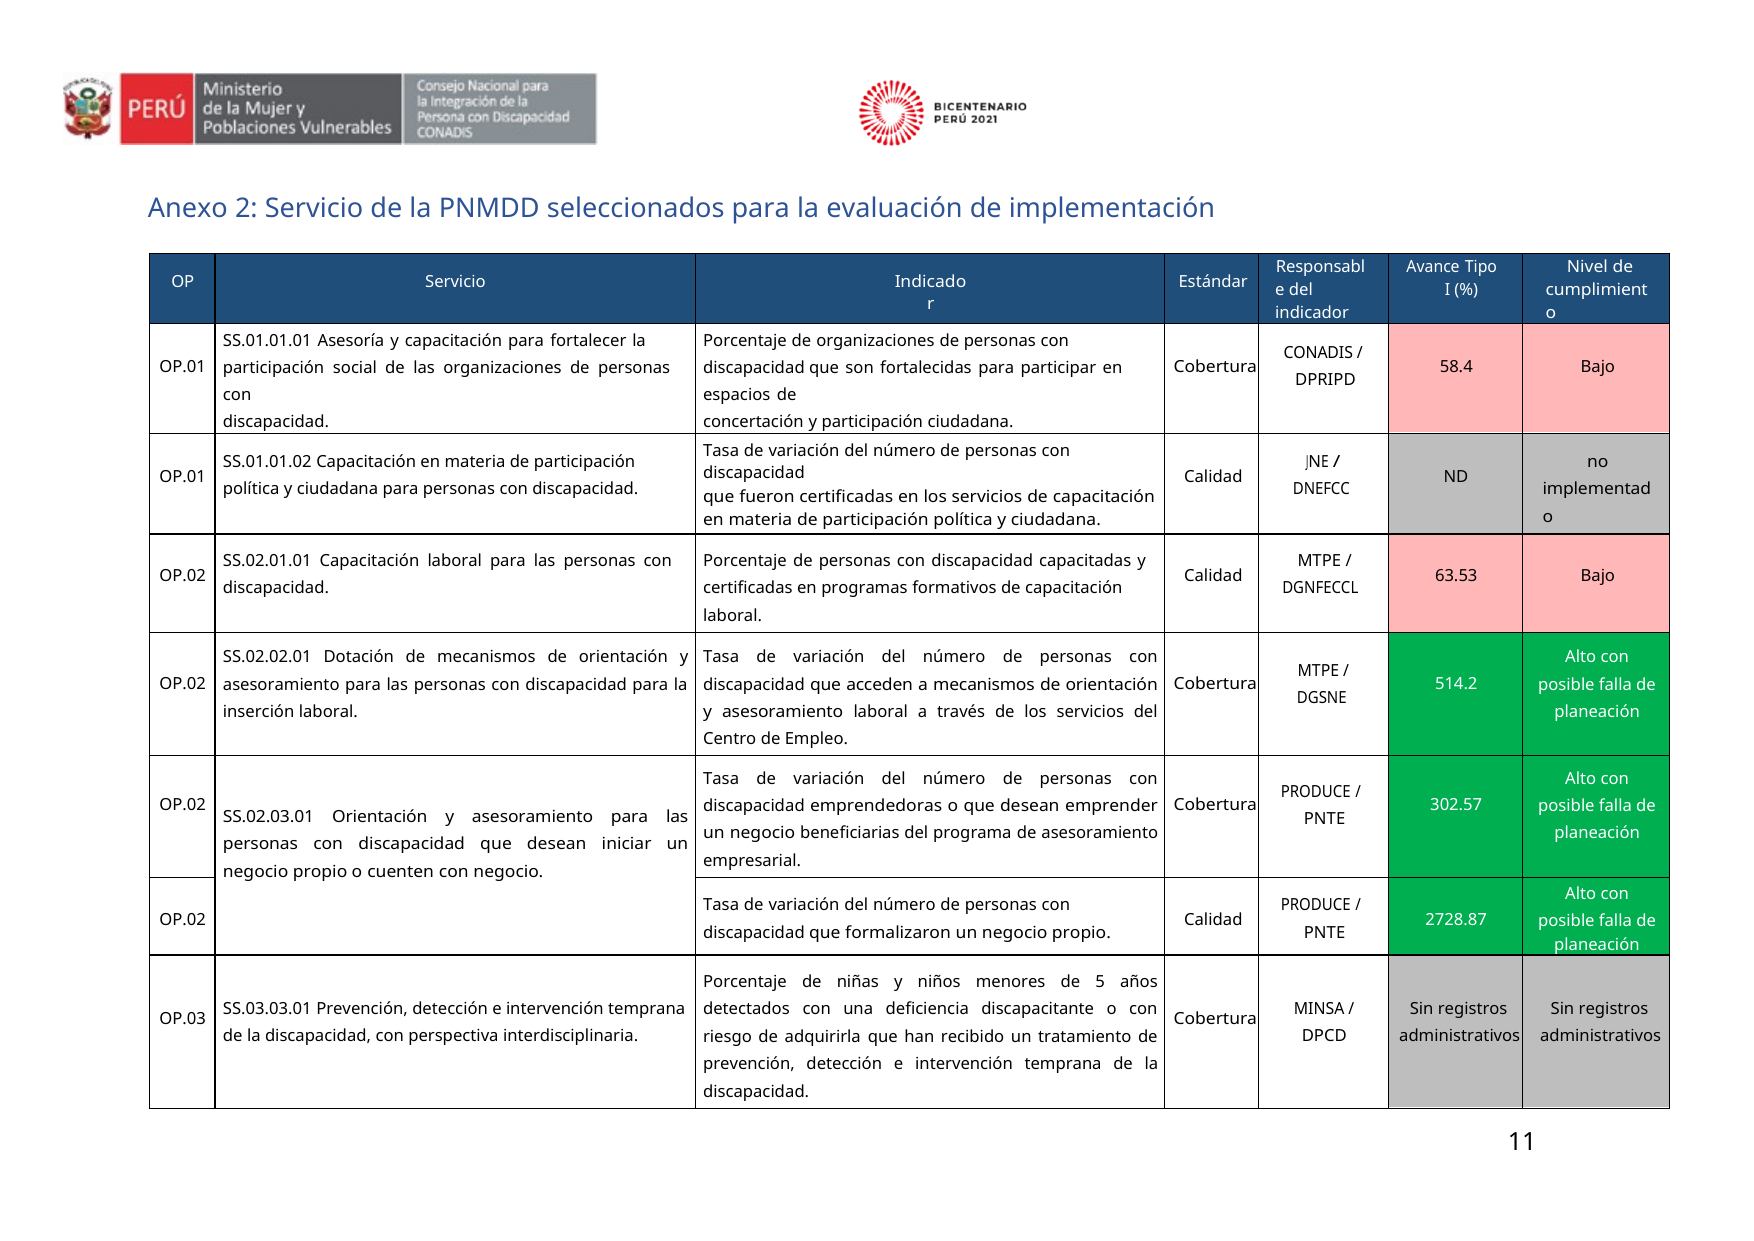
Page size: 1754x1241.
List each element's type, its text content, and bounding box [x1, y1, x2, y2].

table_cell Tasa de variación del número de personas con discapacidad que formalizaron un negocio propio. [696, 878, 1164, 954]
table_cell SS.01.01.01 Asesoría y capacitación para fortalecer la participación social de las organizaciones de personas con discapacidad. [216, 324, 695, 432]
subtitle Anexo 2: Servicio de la PNMDD seleccionados para la evaluación de implementación [148, 188, 1681, 225]
table_cell Calidad [1165, 535, 1258, 632]
table_cell SS.02.01.01 Capacitación laboral para las personas con discapacidad. [216, 535, 695, 632]
picture [858, 80, 1027, 146]
table_cell Sin registros administrativos [1389, 956, 1522, 1107]
table_cell Tasa de variación del número de personas con discapacidad que acceden a mecanismos de orientación y asesoramiento laboral a través de los servicios del Centro de Empleo. [696, 633, 1164, 755]
table_cell OP.02 [150, 756, 214, 877]
table_cell Cobertura [1165, 324, 1258, 432]
table_cell Cobertura [1165, 633, 1258, 755]
table_cell OP.01 [150, 434, 214, 533]
table_cell MINSA / DPCD [1259, 956, 1388, 1107]
table_cell Bajo [1523, 324, 1669, 432]
table_cell Alto con posible falla de planeación [1523, 633, 1669, 755]
table_cell 514.2 [1389, 633, 1522, 755]
table_cell PRODUCE / PNTE [1259, 878, 1388, 954]
table_cell Cobertura [1165, 956, 1258, 1107]
table_cell CONADIS / DPRIPD [1259, 324, 1388, 432]
table_cell SS.02.03.01 Orientación y asesoramiento para las personas con discapacidad que desean iniciar un negocio propio o cuenten con negocio. [216, 756, 695, 954]
table_cell SS.01.01.02 Capacitación en materia de participación política y ciudadana para personas con discapacidad. [216, 434, 695, 533]
table_cell Porcentaje de organizaciones de personas con discapacidad que son fortalecidas para participar en espacios de concertación y participación ciudadana. [696, 324, 1164, 432]
table_cell OP.03 [150, 956, 214, 1107]
table_cell SS.03.03.01 Prevención, detección e intervención temprana de la discapacidad, con perspectiva interdisciplinaria. [216, 956, 695, 1107]
table_cell OP.02 [150, 535, 214, 632]
table_header Responsable del indicador [1259, 254, 1388, 323]
table_cell OP.01 [150, 324, 214, 432]
picture [62, 72, 598, 145]
table_cell Porcentaje de niñas y niños menores de 5 años detectados con una deficiencia discapacitante o con riesgo de adquirirla que han recibido un tratamiento de prevención, detección e intervención temprana de la discapacidad. [696, 956, 1164, 1107]
table_cell Calidad [1165, 434, 1258, 533]
table_cell Tasa de variación del número de personas con discapacidad emprendedoras o que desean emprender un negocio beneficiarias del programa de asesoramiento empresarial. [696, 756, 1164, 877]
table_cell OP.02 [150, 878, 214, 954]
table_header Avance Tipo I (%) [1389, 254, 1522, 323]
table_cell JNE / DNEFCC [1259, 434, 1388, 533]
table_cell OP.02 [150, 633, 214, 755]
table_cell Tasa de variación del número de personas con discapacidad que fueron certificadas en los servicios de capacitación en materia de participación política y ciudadana. [696, 434, 1164, 533]
table_cell PRODUCE / PNTE [1259, 756, 1388, 877]
table_header Estándar [1165, 254, 1258, 323]
table_cell 302.57 [1389, 756, 1522, 877]
table_cell Alto con posible falla de planeación [1523, 878, 1669, 954]
table_header Servicio [216, 254, 695, 323]
table_cell 2728.87 [1389, 878, 1522, 954]
table_cell MTPE / DGSNE [1259, 633, 1388, 755]
table_header OP [150, 254, 214, 323]
table_cell no implementado [1523, 434, 1669, 533]
table_cell Cobertura [1165, 756, 1258, 877]
table_cell 58.4 [1389, 324, 1522, 432]
table_cell MTPE / DGNFECCL [1259, 535, 1388, 632]
table_cell 63.53 [1389, 535, 1522, 632]
table_cell Porcentaje de personas con discapacidad capacitadas y certificadas en programas formativos de capacitación laboral. [696, 535, 1164, 632]
table_header Indicador [696, 254, 1164, 323]
table_cell SS.02.02.01 Dotación de mecanismos de orientación y asesoramiento para las personas con discapacidad para la inserción laboral. [216, 633, 695, 755]
table_cell Alto con posible falla de planeación [1523, 756, 1669, 877]
table_cell Bajo [1523, 535, 1669, 632]
table_header Nivel de cumplimiento [1523, 254, 1669, 323]
table_cell ND [1389, 434, 1522, 533]
table_cell Calidad [1165, 878, 1258, 954]
table_cell Sin registros administrativos [1523, 956, 1669, 1107]
